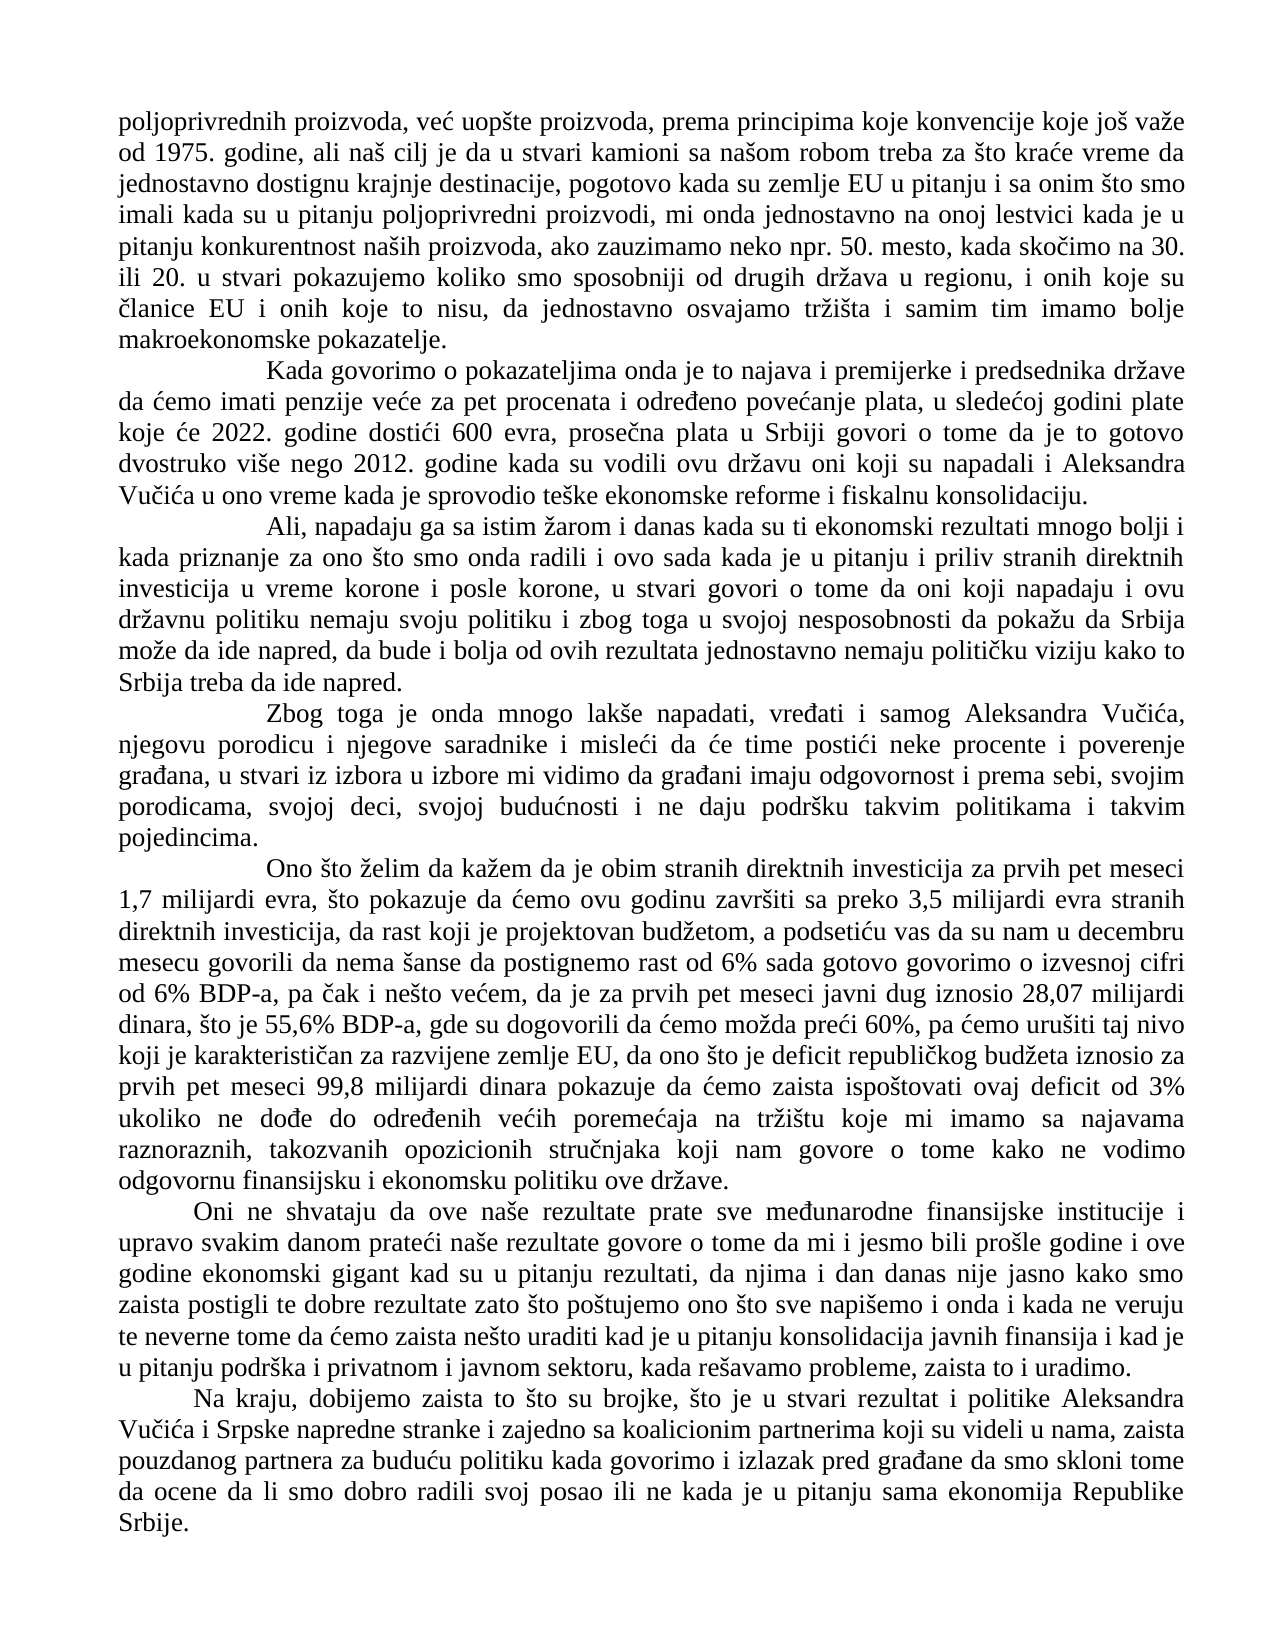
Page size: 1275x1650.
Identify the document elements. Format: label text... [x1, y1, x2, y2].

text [118, 105, 1186, 354]
text Ali, napadaju ga sa istim žarom i danas kada su ti ekonomski rezultati mnogo bolji i kada priznanje za ono što smo onda radili i ovo sada kada je u pitanju i priliv stranih direktnih investicija u vreme korone i posle korone, u stvari govori o tome da oni koji napadaju i ovu državnu politiku nemaju svoju politiku i zbog toga u svojoj nesposobnosti da pokažu da Srbija može da ide napred, da bude i bolja od ovih rezultata jednostavno nemaju političku viziju kako to Srbija treba da ide napred. [118, 510, 1186, 697]
text Zbog toga je onda mnogo lakše napadati, vređati i samog Aleksandra Vučića, njegovu porodicu i njegove saradnike i misleći da će time postići neke procente i poverenje građana, u stvari iz izbora u izbore mi vidimo da građani imaju odgovornost i prema sebi, svojim porodicama, svojoj deci, svojoj budućnosti i ne daju podršku takvim politikama i takvim pojedincima. [118, 697, 1186, 852]
text Na kraju, dobijemo zaista to što su brojke, što je u stvari rezultat i politike Aleksandra Vučića i Srpske napredne stranke i zajedno sa koalicionim partnerima koji su videli u nama, zaista pouzdanog partnera za buduću politiku kada govorimo i izlazak pred građane da smo skloni tome da ocene da li smo dobro radili svoj posao ili ne kada je u pitanju sama ekonomija Republike Srbije. [118, 1382, 1186, 1538]
text Ono što želim da kažem da je obim stranih direktnih investicija za prvih pet meseci 1,7 milijardi evra, što pokazuje da ćemo ovu godinu završiti sa preko 3,5 milijardi evra stranih direktnih investicija, da rast koji je projektovan budžetom, a podsetiću vas da su nam u decembru mesecu govorili da nema šanse da postignemo rast od 6% sada gotovo govorimo o izvesnoj cifri od 6% BDP-a, pa čak i nešto većem, da je za prvih pet meseci javni dug iznosio 28,07 milijardi dinara, što je 55,6% BDP-a, gde su dogovorili da ćemo možda preći 60%, pa ćemo urušiti taj nivo koji je karakterističan za razvijene zemlje EU, da ono što je deficit republičkog budžeta iznosio za prvih pet meseci 99,8 milijardi dinara pokazuje da ćemo zaista ispoštovati ovaj deficit od 3% ukoliko ne dođe do određenih većih poremećaja na tržištu koje mi imamo sa najavama raznoraznih, takozvanih opozicionih stručnjaka koji nam govore o tome kako ne vodimo odgovornu finansijsku i ekonomsku politiku ove države. [118, 852, 1186, 1195]
text Kada govorimo o pokazateljima onda je to najava i premijerke i predsednika države da ćemo imati penzije veće za pet procenata i određeno povećanje plata, u sledećoj godini plate koje će 2022. godine dostići 600 evra, prosečna plata u Srbiji govori o tome da je to gotovo dvostruko više nego 2012. godine kada su vodili ovu državu oni koji su napadali i Aleksandra Vučića u ono vreme kada je sprovodio teške ekonomske reforme i fiskalnu konsolidaciju. [118, 354, 1186, 510]
text Oni ne shvataju da ove naše rezultate prate sve međunarodne finansijske institucije i upravo svakim danom prateći naše rezultate govore o tome da mi i jesmo bili prošle godine i ove godine ekonomski gigant kad su u pitanju rezultati, da njima i dan danas nije jasno kako smo zaista postigli te dobre rezultate zato što poštujemo ono što sve napišemo i onda i kada ne veruju te neverne tome da ćemo zaista nešto uraditi kad je u pitanju konsolidacija javnih finansija i kad je u pitanju podrška i privatnom i javnom sektoru, kada rešavamo probleme, zaista to i uradimo. [118, 1195, 1186, 1382]
